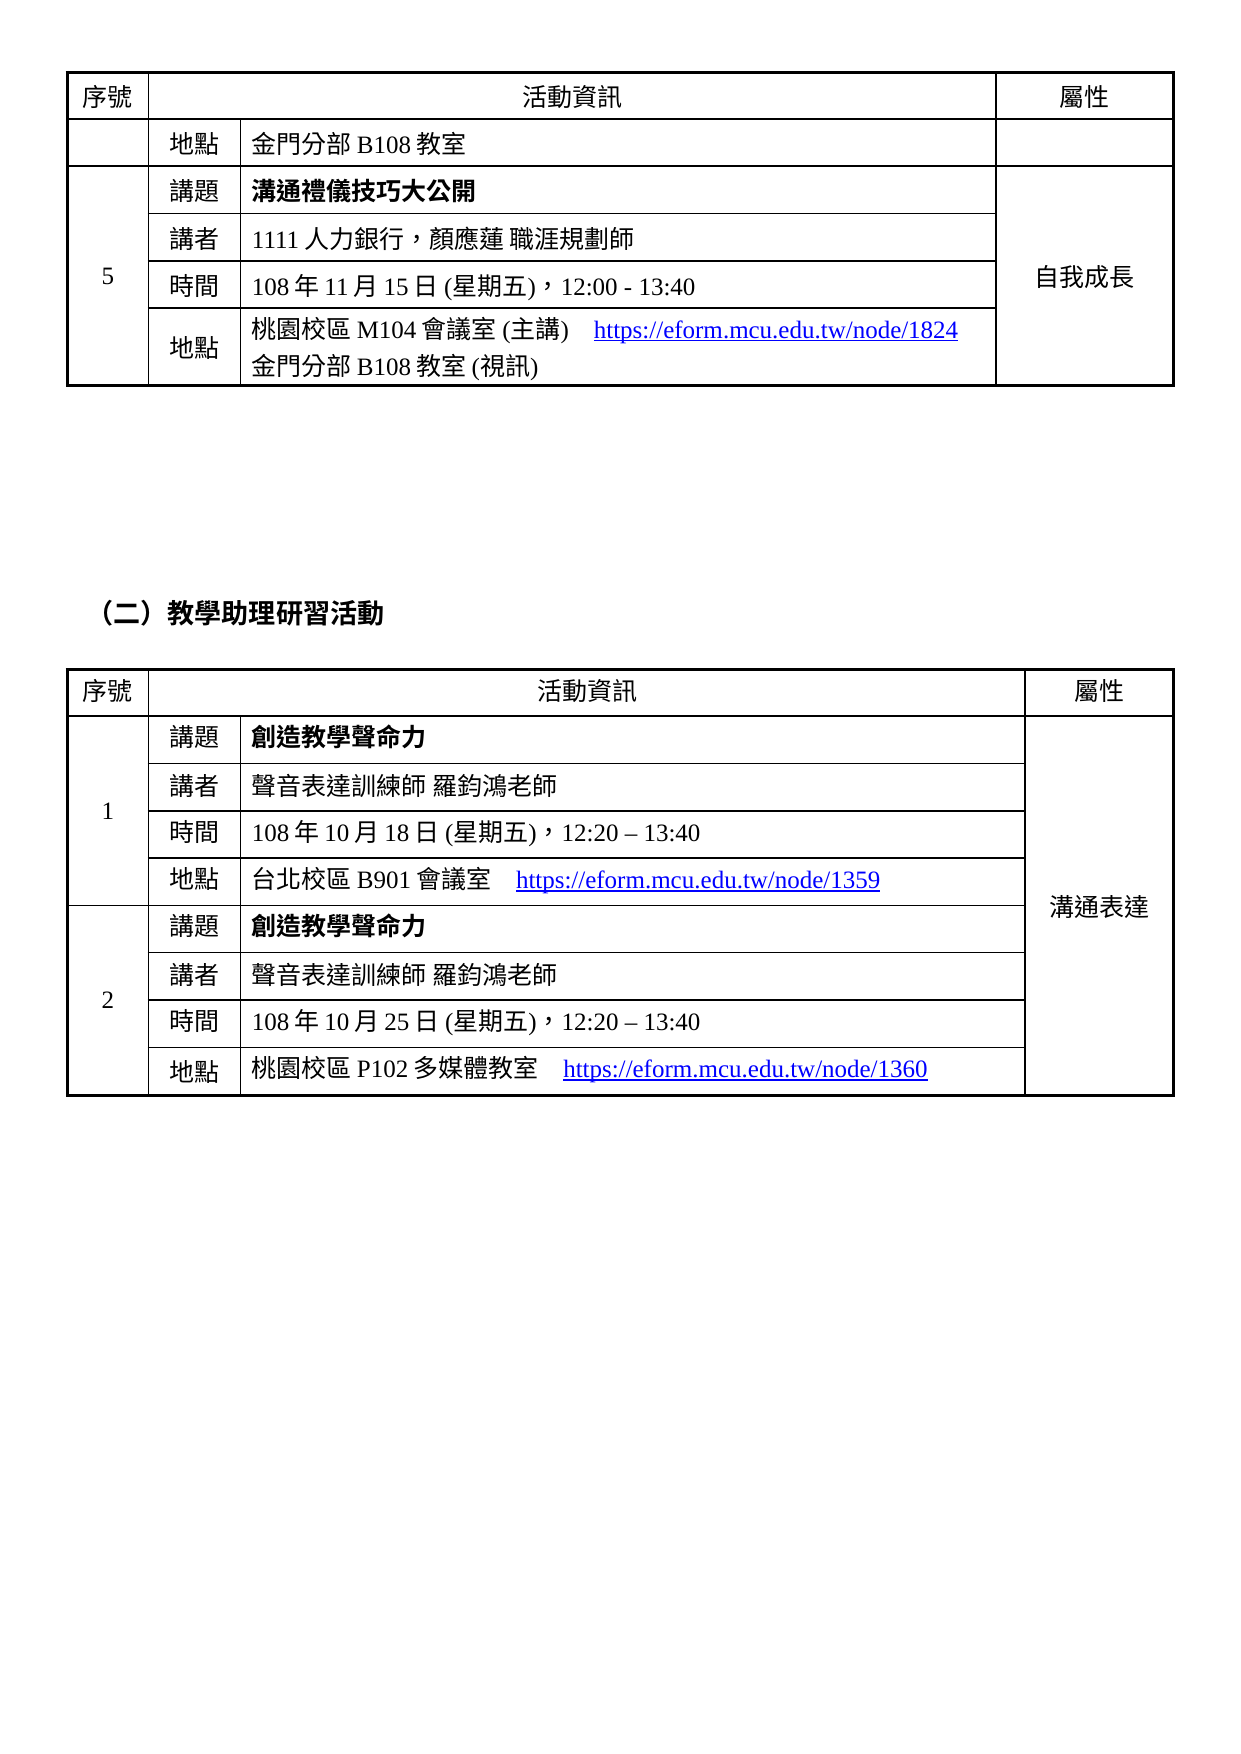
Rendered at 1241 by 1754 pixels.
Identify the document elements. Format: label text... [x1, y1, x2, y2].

text （二）教學助理研習活動 [59, 574, 1181, 649]
table_cell 108年11月15日 (星期五)，12:00 - 13:40 [241, 262, 995, 307]
table_cell 聲音表達訓練師 羅鈞鴻老師 [241, 764, 1024, 810]
table_cell 講題 [149, 717, 240, 763]
table_cell 創造教學聲命力 [241, 906, 1024, 952]
table_cell 講者 [149, 953, 240, 999]
table_cell 講者 [149, 764, 240, 810]
table_header 序號 [69, 74, 148, 118]
table_cell 講題 [149, 906, 240, 952]
table_cell 溝通表達 [1026, 717, 1172, 1094]
table_cell 創造教學聲命力 [241, 717, 1024, 763]
table_cell 2 [69, 906, 148, 1094]
table_header 序號 [69, 671, 148, 715]
table_cell 金門分部B108教室 [241, 120, 995, 165]
table_header 活動資訊 [149, 74, 995, 118]
table_cell 地點 [149, 309, 240, 384]
table_cell 台北校區B901會議室 https://eform.mcu.edu.tw/node/1359 [241, 859, 1024, 904]
table_cell 地點 [149, 120, 240, 165]
table_cell 桃園校區P102多媒體教室 https://eform.mcu.edu.tw/node/1360 [241, 1048, 1024, 1094]
table_header 屬性 [1026, 671, 1172, 715]
table_cell 時間 [149, 1001, 240, 1046]
table_cell 時間 [149, 812, 240, 857]
table_cell 講者 [149, 214, 240, 260]
table_header 屬性 [997, 74, 1172, 118]
table_cell 1111人力銀行，顏應蓮 職涯規劃師 [241, 214, 995, 260]
table_cell 108年10月25日 (星期五)，12:20 – 13:40 [241, 1001, 1024, 1046]
table_cell 時間 [149, 262, 240, 307]
table_cell 講題 [149, 167, 240, 213]
table_cell 自我成長 [997, 167, 1172, 384]
table_cell 溝通禮儀技巧大公開 [241, 167, 995, 213]
table_cell 地點 [149, 1048, 240, 1094]
table_cell 桃園校區M104會議室 (主講) https://eform.mcu.edu.tw/node/1824 金門分部B108教室 (視訊) [241, 309, 995, 384]
table_cell 地點 [149, 859, 240, 904]
table_cell 5 [69, 167, 148, 384]
table_cell 108年10月18日 (星期五)，12:20 – 13:40 [241, 812, 1024, 857]
table_header 活動資訊 [149, 671, 1024, 715]
table_cell 聲音表達訓練師 羅鈞鴻老師 [241, 953, 1024, 999]
table_cell 1 [69, 717, 148, 904]
